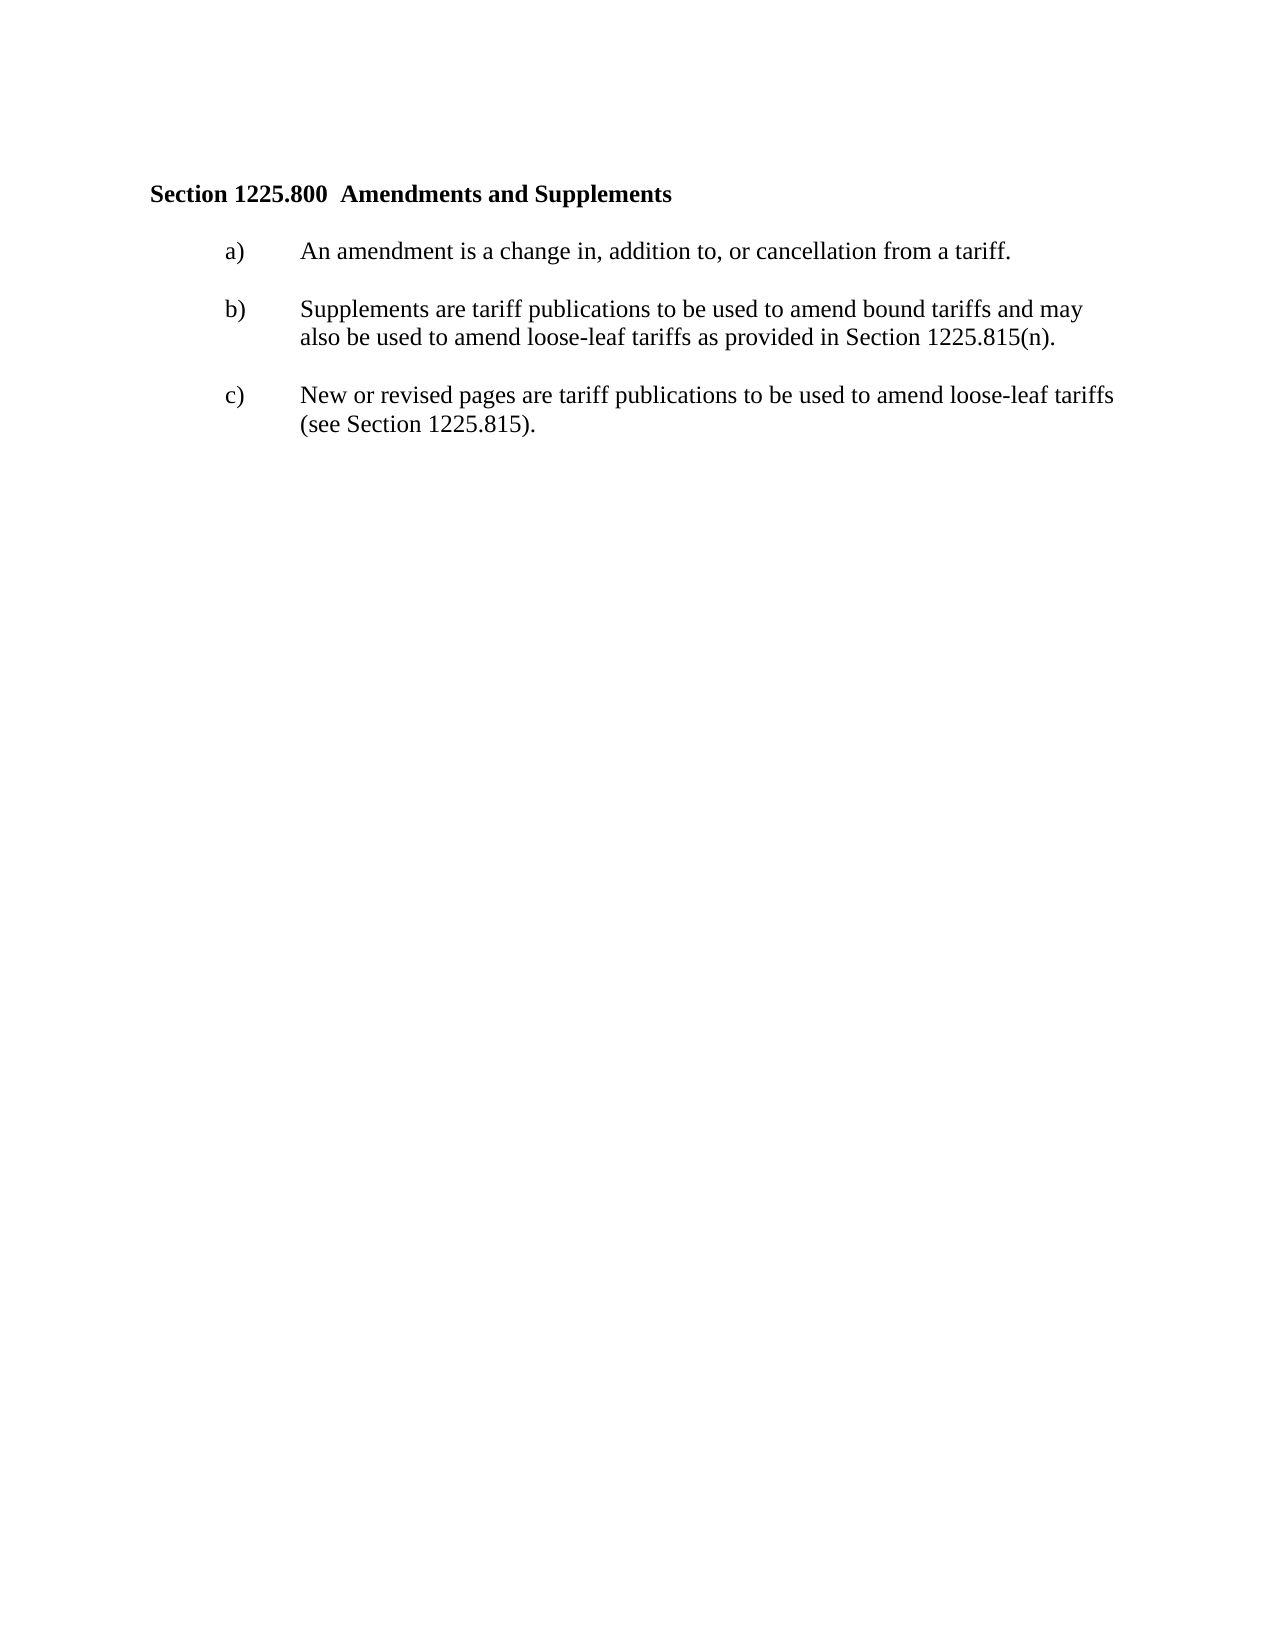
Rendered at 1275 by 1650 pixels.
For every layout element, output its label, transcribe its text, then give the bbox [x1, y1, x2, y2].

text Section 1225.800 Amendments and Supplements [150, 179, 1125, 207]
text a) An amendment is a change in, addition to, or cancellation from a tariff. [225, 236, 1125, 265]
text b) Supplements are tariff publications to be used to amend bound tariffs and may also be used to amend loose-leaf tariffs as provided in Section 1225.815(n). [225, 294, 1125, 351]
text c) New or revised pages are tariff publications to be used to amend loose-leaf tariffs (see Section 1225.815). [225, 380, 1125, 437]
